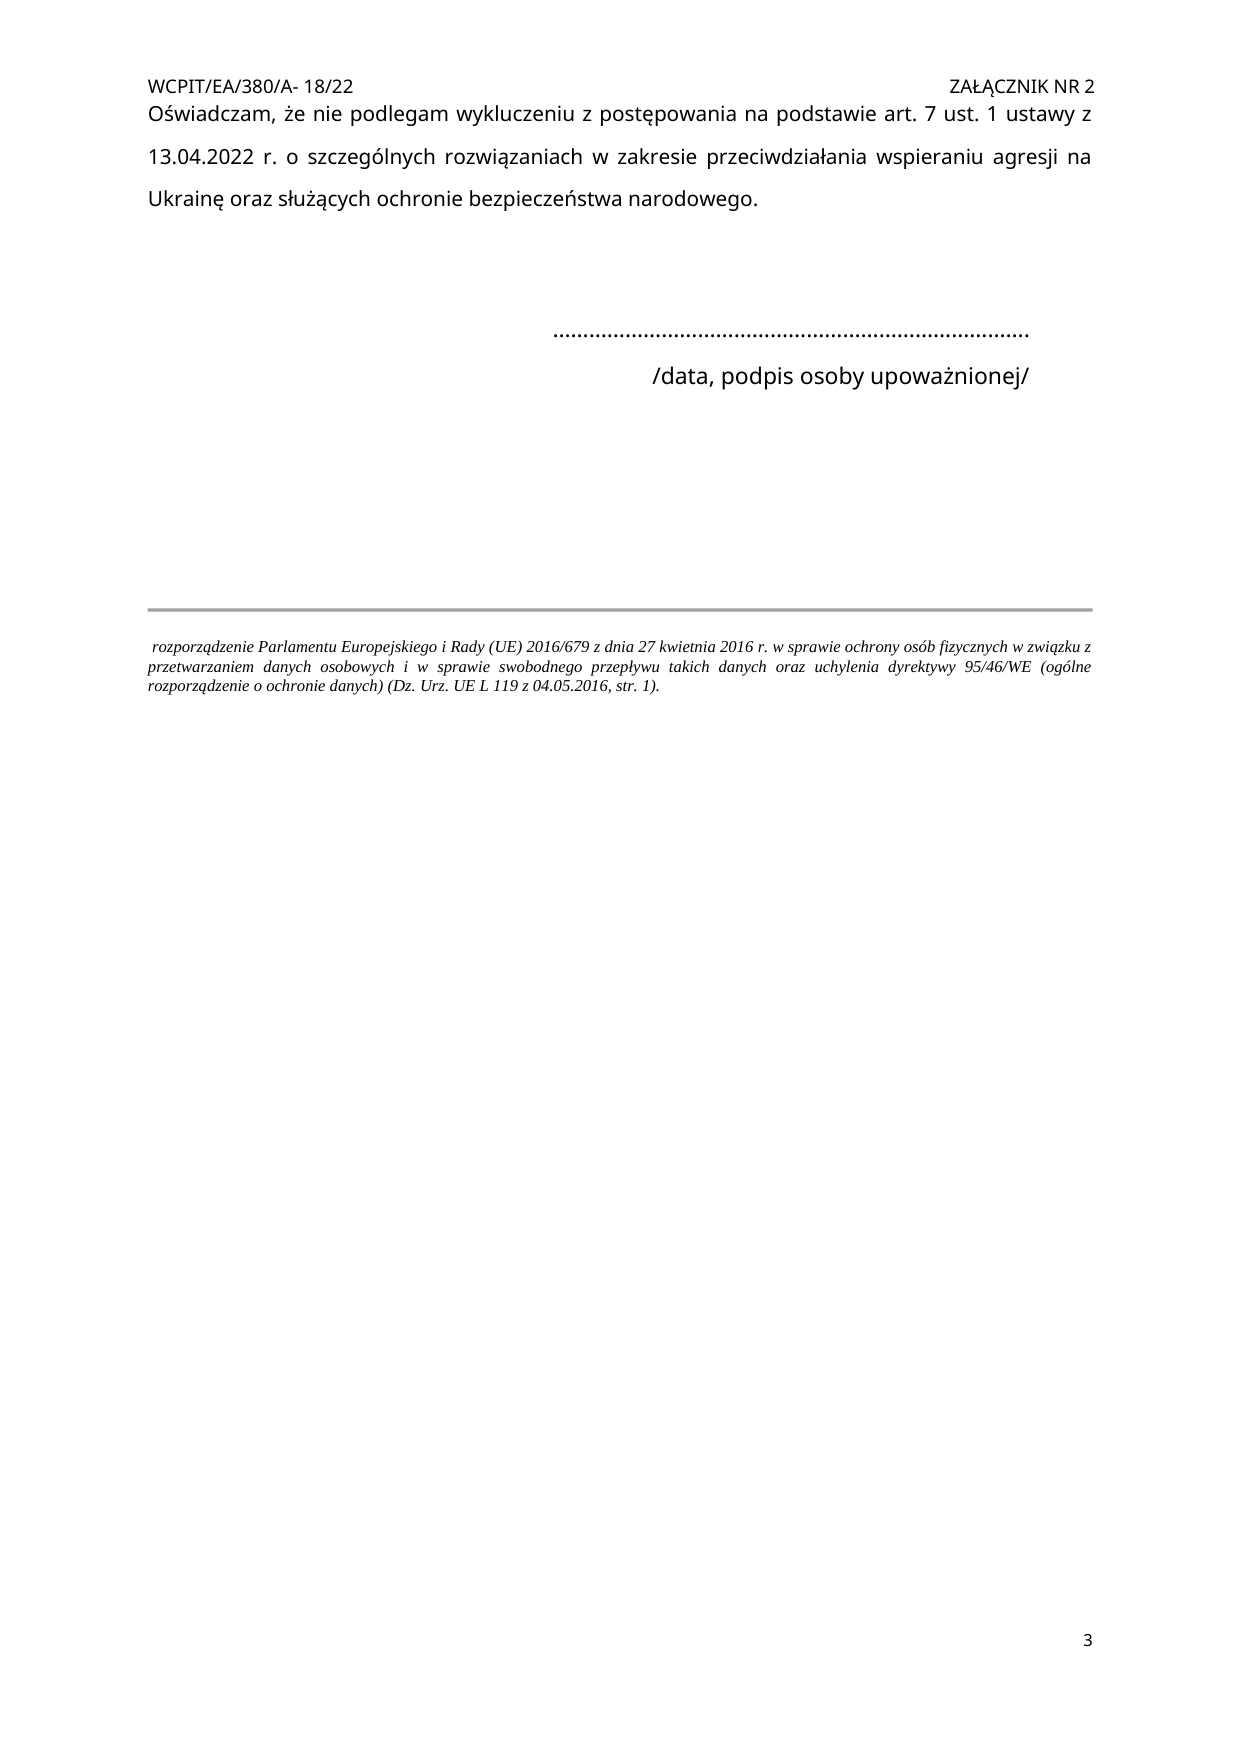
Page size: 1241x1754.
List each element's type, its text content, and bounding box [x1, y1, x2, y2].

text ……………………………………………………………………. [298, 313, 1029, 345]
text Oświadczam, że nie podlegam wykluczeniu z postępowania na podstawie art. 7 ust. 1 ustawy z 13.04.2022 r. o szczególnych rozwiązaniach w zakresie przeciwdziałania wspieraniu agresji na Ukrainę oraz służących ochronie bezpieczeństwa narodowego. [148, 99, 1093, 213]
text /data, podpis osoby upoważnionej/ [298, 360, 1029, 392]
text rozporządzenie Parlamentu Europejskiego i Rady (UE) 2016/679 z dnia 27 kwietnia 2016 r. w sprawie ochrony osób fizycznych w związku z przetwarzaniem danych osobowych i w sprawie swobodnego przepływu takich danych oraz uchylenia dyrektywy 95/46/WE (ogólne rozporządzenie o ochronie danych) (Dz. Urz. UE L 119 z 04.05.2016, str. 1). [148, 637, 1093, 695]
